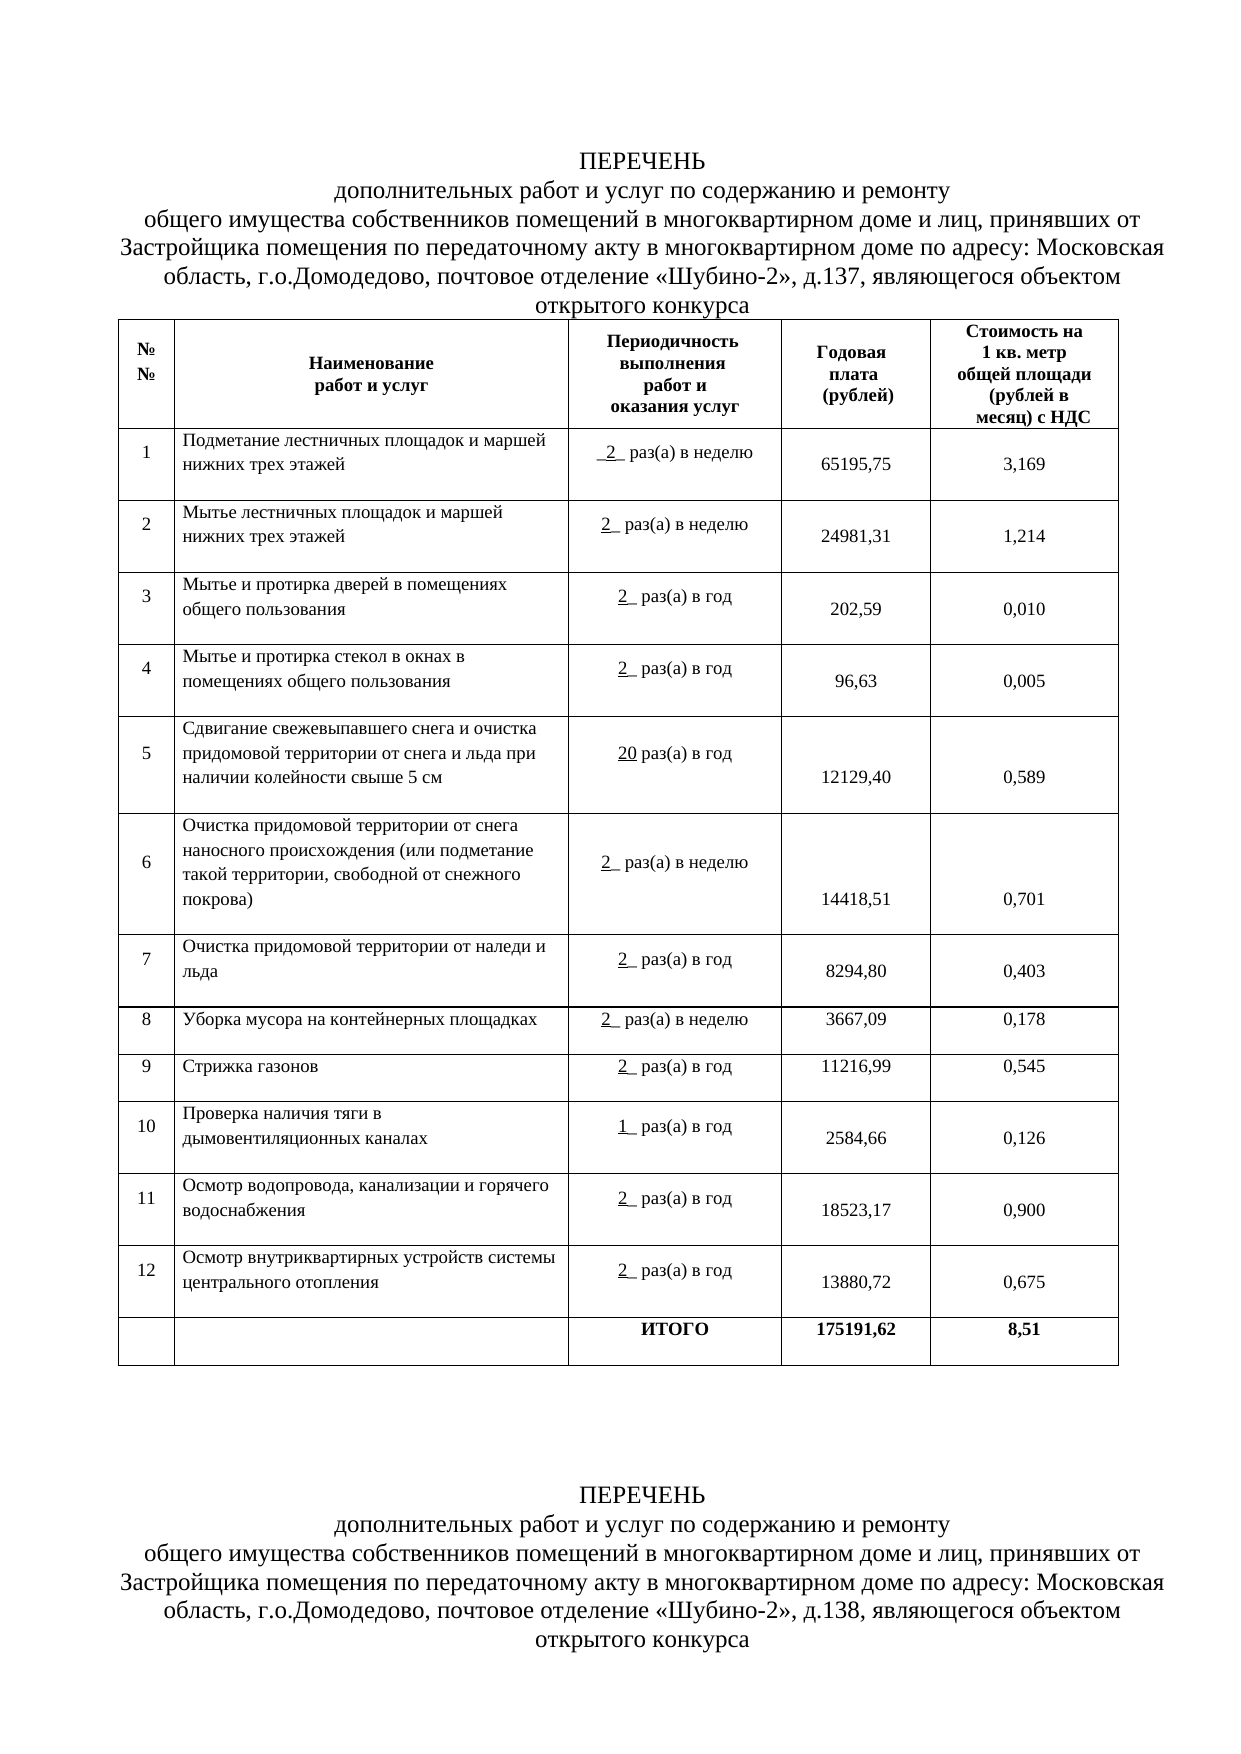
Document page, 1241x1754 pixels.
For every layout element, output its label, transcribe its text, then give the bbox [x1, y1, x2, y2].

text дополнительных работ и услуг по содержанию и ремонту [118, 1509, 1166, 1538]
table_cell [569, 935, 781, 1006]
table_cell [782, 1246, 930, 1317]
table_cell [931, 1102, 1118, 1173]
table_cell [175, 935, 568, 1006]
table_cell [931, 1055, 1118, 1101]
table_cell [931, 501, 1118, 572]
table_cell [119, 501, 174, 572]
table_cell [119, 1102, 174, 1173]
text ПЕРЕЧЕНЬ [118, 1481, 1166, 1509]
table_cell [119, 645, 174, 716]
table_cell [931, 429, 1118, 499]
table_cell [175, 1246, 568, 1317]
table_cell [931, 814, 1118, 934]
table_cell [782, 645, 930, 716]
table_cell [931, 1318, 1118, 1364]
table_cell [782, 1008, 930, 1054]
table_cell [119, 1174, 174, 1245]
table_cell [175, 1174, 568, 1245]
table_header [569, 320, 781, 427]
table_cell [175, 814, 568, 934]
text дополнительных работ и услуг по содержанию и ремонту [118, 175, 1166, 204]
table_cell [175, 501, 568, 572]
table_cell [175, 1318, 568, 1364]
text общего имущества собственников помещений в многоквартирном доме и лиц, принявших от Застройщика помещения по передаточному акту в многоквартирном доме по адресу: Московская область, г.о.Домодедово, почтовое отделение «Шубино-2», д.137, являющегося объектом открытого конкурса [118, 204, 1166, 319]
text общего имущества собственников помещений в многоквартирном доме и лиц, принявших от Застройщика помещения по передаточному акту в многоквартирном доме по адресу: Московская область, г.о.Домодедово, почтовое отделение «Шубино-2», д.138, являющегося объектом открытого конкурса [118, 1538, 1166, 1653]
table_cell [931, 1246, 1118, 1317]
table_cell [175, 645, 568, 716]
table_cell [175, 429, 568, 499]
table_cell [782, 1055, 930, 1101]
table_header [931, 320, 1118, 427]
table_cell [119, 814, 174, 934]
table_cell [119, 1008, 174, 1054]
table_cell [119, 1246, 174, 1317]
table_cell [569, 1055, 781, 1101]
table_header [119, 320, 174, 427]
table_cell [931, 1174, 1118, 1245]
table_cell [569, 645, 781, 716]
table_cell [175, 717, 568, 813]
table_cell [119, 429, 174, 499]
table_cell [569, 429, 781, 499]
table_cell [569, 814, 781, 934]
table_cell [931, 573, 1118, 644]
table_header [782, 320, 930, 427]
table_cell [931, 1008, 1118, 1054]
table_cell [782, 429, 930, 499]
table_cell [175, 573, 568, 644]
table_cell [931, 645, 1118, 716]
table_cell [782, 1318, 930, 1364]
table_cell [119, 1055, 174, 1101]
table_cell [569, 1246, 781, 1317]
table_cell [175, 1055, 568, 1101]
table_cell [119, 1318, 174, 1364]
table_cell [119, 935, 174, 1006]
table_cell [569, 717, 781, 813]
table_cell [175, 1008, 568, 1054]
text ПЕРЕЧЕНЬ [118, 146, 1166, 175]
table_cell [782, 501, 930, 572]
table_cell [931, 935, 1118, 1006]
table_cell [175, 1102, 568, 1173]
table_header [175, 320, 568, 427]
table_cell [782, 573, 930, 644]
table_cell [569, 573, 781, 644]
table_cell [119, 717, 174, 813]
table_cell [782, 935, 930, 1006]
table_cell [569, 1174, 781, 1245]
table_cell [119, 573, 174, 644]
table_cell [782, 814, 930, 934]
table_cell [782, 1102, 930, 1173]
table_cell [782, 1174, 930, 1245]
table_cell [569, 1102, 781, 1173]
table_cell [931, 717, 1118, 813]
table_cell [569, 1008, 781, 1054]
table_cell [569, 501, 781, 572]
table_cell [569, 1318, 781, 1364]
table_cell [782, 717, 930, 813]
